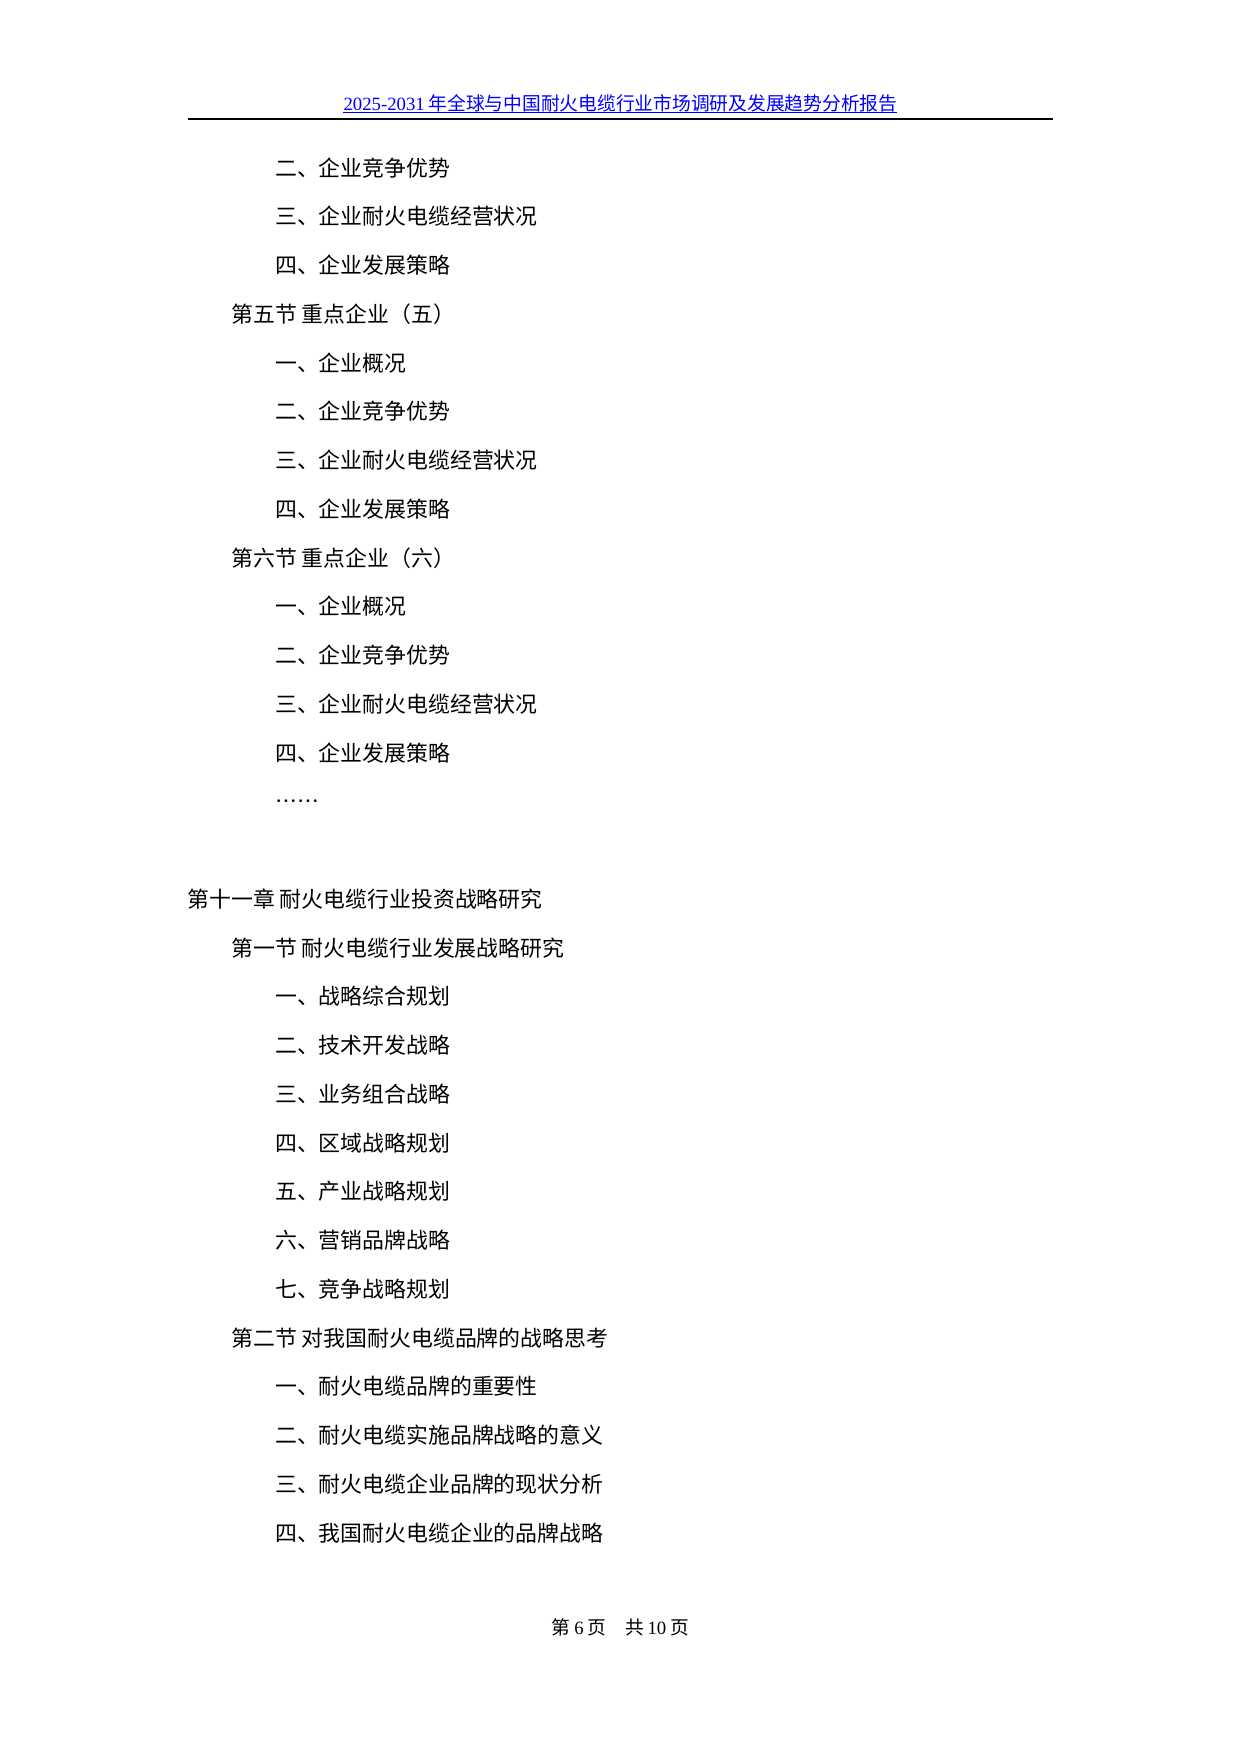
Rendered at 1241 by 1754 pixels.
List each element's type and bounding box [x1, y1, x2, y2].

text [187, 150, 1053, 1548]
